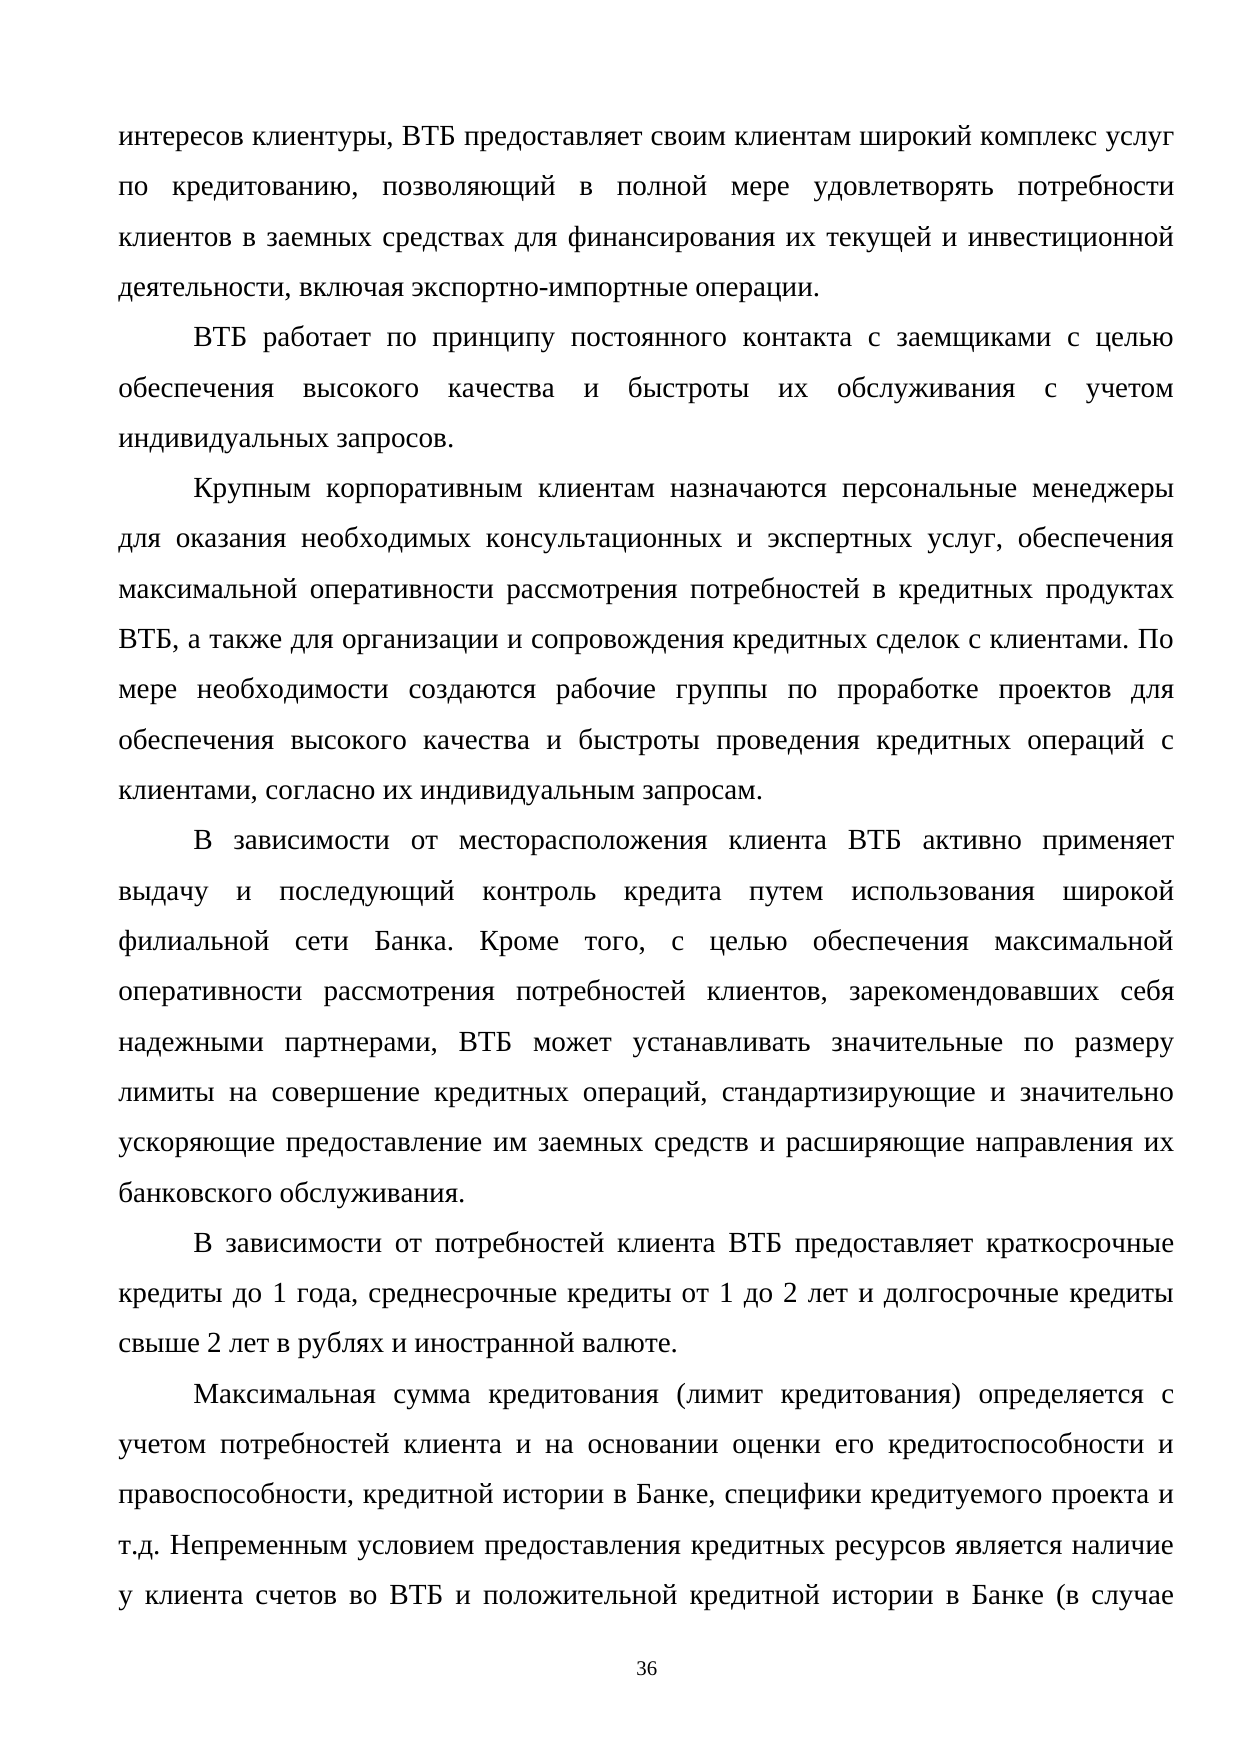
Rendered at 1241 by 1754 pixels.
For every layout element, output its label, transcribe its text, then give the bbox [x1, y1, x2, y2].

text ВТБ работает по принципу постоянного контакта с заемщиками с целью обеспечения высокого качества и быстроты их обслуживания с учетом индивидуальных запросов. [118, 319, 1175, 453]
text В зависимости от месторасположения клиента ВТБ активно применяет выдачу и последующий контроль кредита путем использования широкой филиальной сети Банка. Кроме того, с целью обеспечения максимальной оперативности рассмотрения потребностей клиентов, зарекомендовавших себя надежными партнерами, ВТБ может устанавливать значительные по размеру лимиты на совершение кредитных операций, стандартизирующие и значительно ускоряющие предоставление им заемных средств и расширяющие направления их банковского обслуживания. [118, 822, 1175, 1208]
text В зависимости от потребностей клиента ВТБ предоставляет краткосрочные кредиты до 1 года, среднесрочные кредиты от 1 до 2 лет и долгосрочные кредиты свыше 2 лет в рублях и иностранной валюте. [118, 1225, 1175, 1359]
text Крупным корпоративным клиентам назначаются персональные менеджеры для оказания необходимых консультационных и экспертных услуг, обеспечения максимальной оперативности рассмотрения потребностей в кредитных продуктах ВТБ, а также для организации и сопровождения кредитных сделок с клиентами. По мере необходимости создаются рабочие группы по проработке проектов для обеспечения высокого качества и быстроты проведения кредитных операций с клиентами, согласно их индивидуальным запросам. [118, 470, 1175, 806]
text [118, 1376, 1175, 1611]
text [118, 118, 1175, 303]
